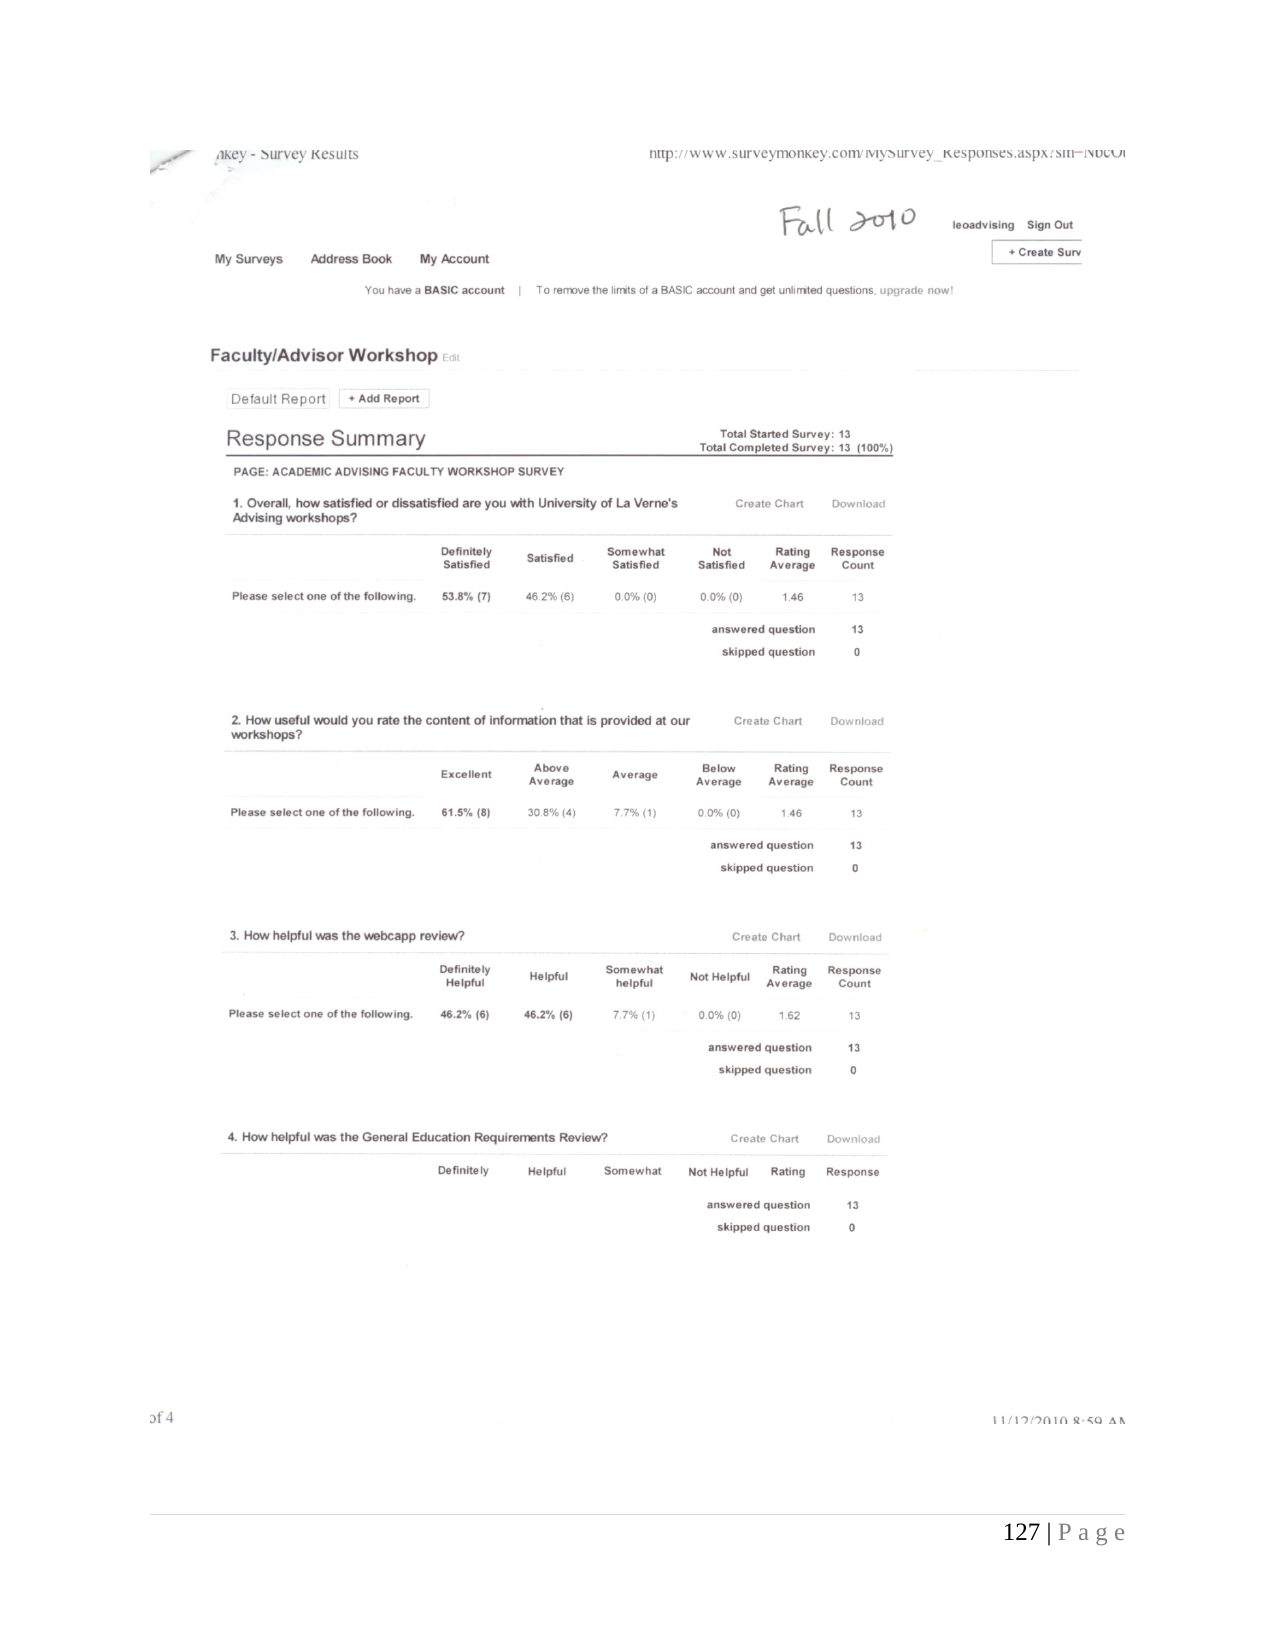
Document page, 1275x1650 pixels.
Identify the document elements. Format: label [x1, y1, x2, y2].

picture [150, 150, 1125, 1424]
